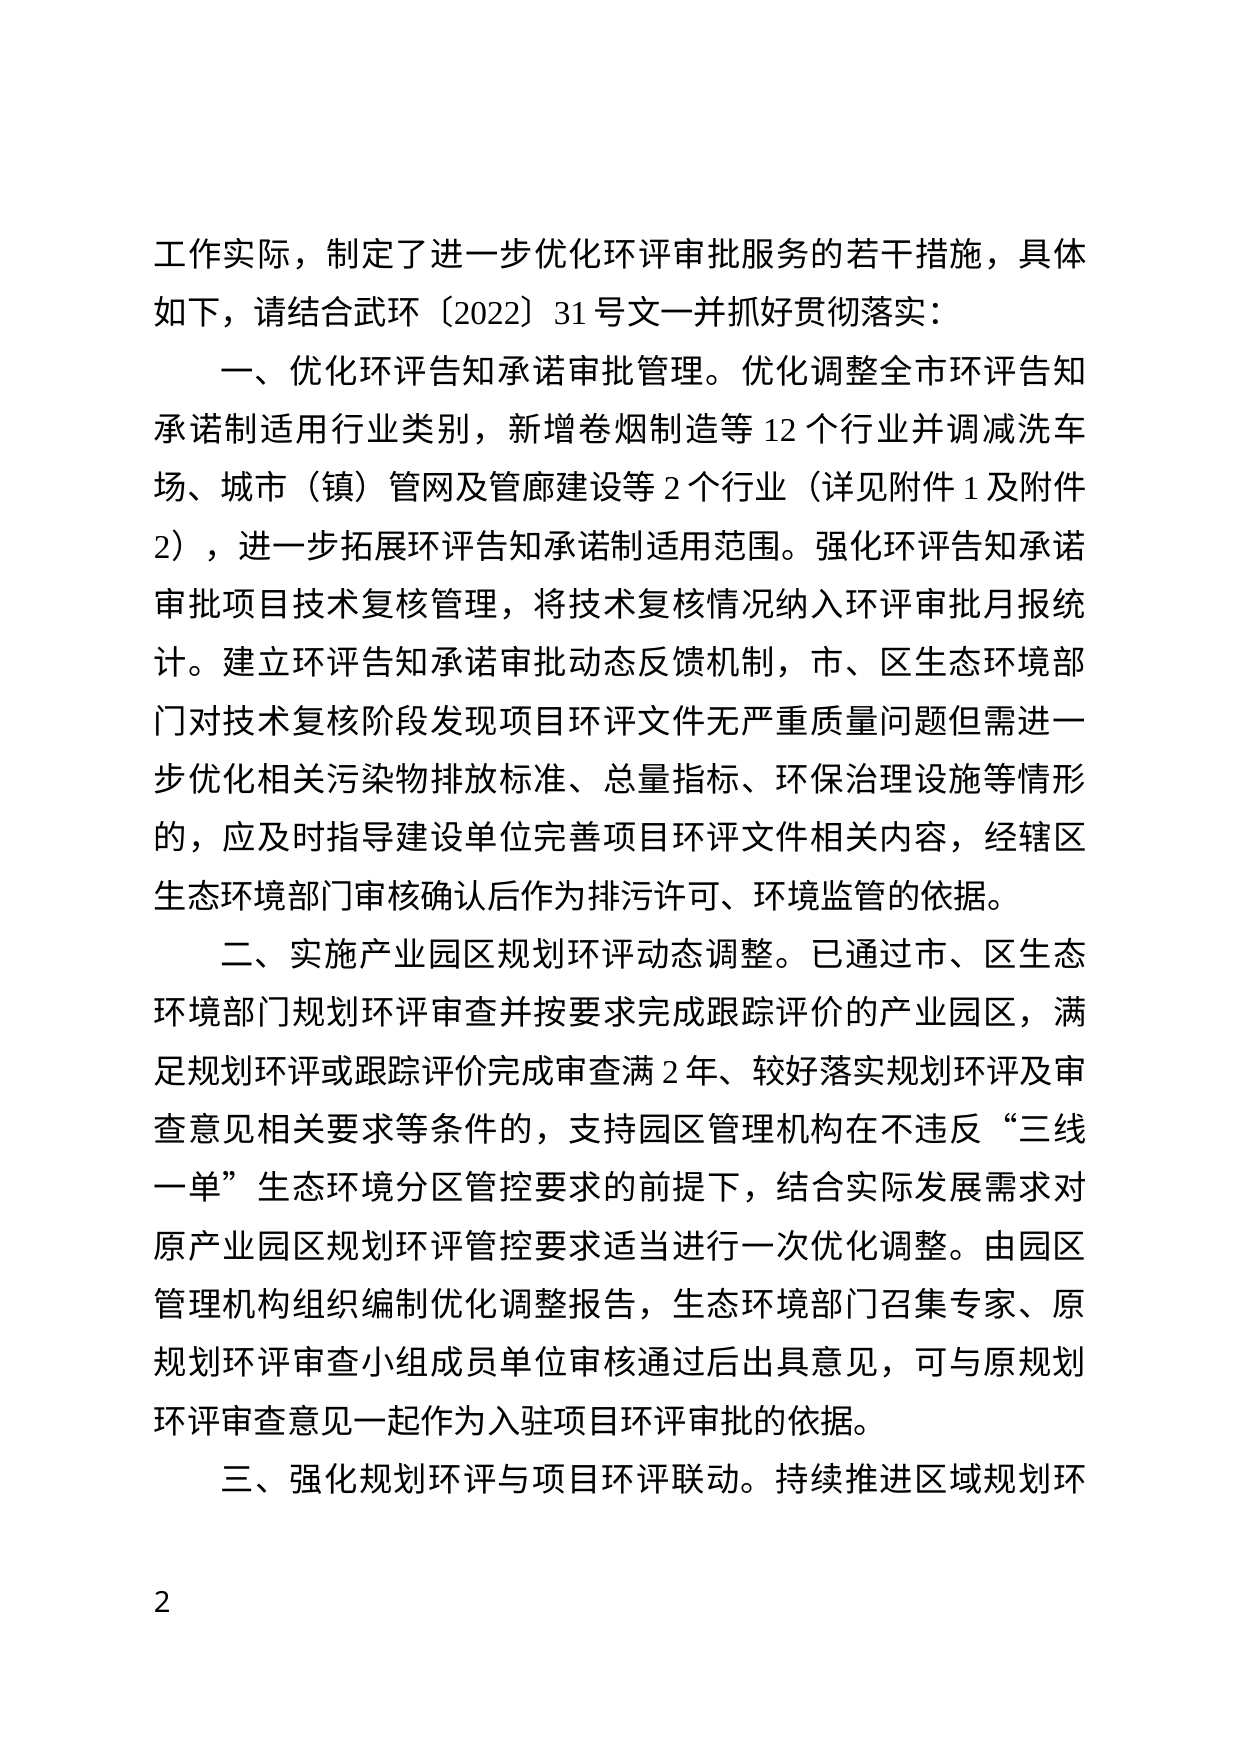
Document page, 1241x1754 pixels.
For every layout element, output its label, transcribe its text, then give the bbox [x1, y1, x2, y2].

text 二、实施产业园区规划环评动态调整。已通过市、区生态环境部门规划环评审查并按要求完成跟踪评价的产业园区，满足规划环评或跟踪评价完成审查满2年、较好落实规划环评及审查意见相关要求等条件的，支持园区管理机构在不违反“三线一单”生态环境分区管控要求的前提下，结合实际发展需求对原产业园区规划环评管控要求适当进行一次优化调整。由园区管理机构组织编制优化调整报告，生态环境部门召集专家、原规划环评审查小组成员单位审核通过后出具意见，可与原规划环评审查意见一起作为入驻项目环评审批的依据。 [153, 920, 1087, 1445]
text 一、优化环评告知承诺审批管理。优化调整全市环评告知承诺制适用行业类别，新增卷烟制造等12个行业并调减洗车场、城市（镇）管网及管廊建设等2个行业（详见附件1及附件2），进一步拓展环评告知承诺制适用范围。强化环评告知承诺审批项目技术复核管理，将技术复核情况纳入环评审批月报统计。建立环评告知承诺审批动态反馈机制，市、区生态环境部门对技术复核阶段发现项目环评文件无严重质量问题但需进一步优化相关污染物排放标准、总量指标、环保治理设施等情形的，应及时指导建设单位完善项目环评文件相关内容，经辖区生态环境部门审核确认后作为排污许可、环境监管的依据。 [153, 336, 1087, 920]
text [153, 1445, 1087, 1503]
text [153, 220, 1087, 336]
